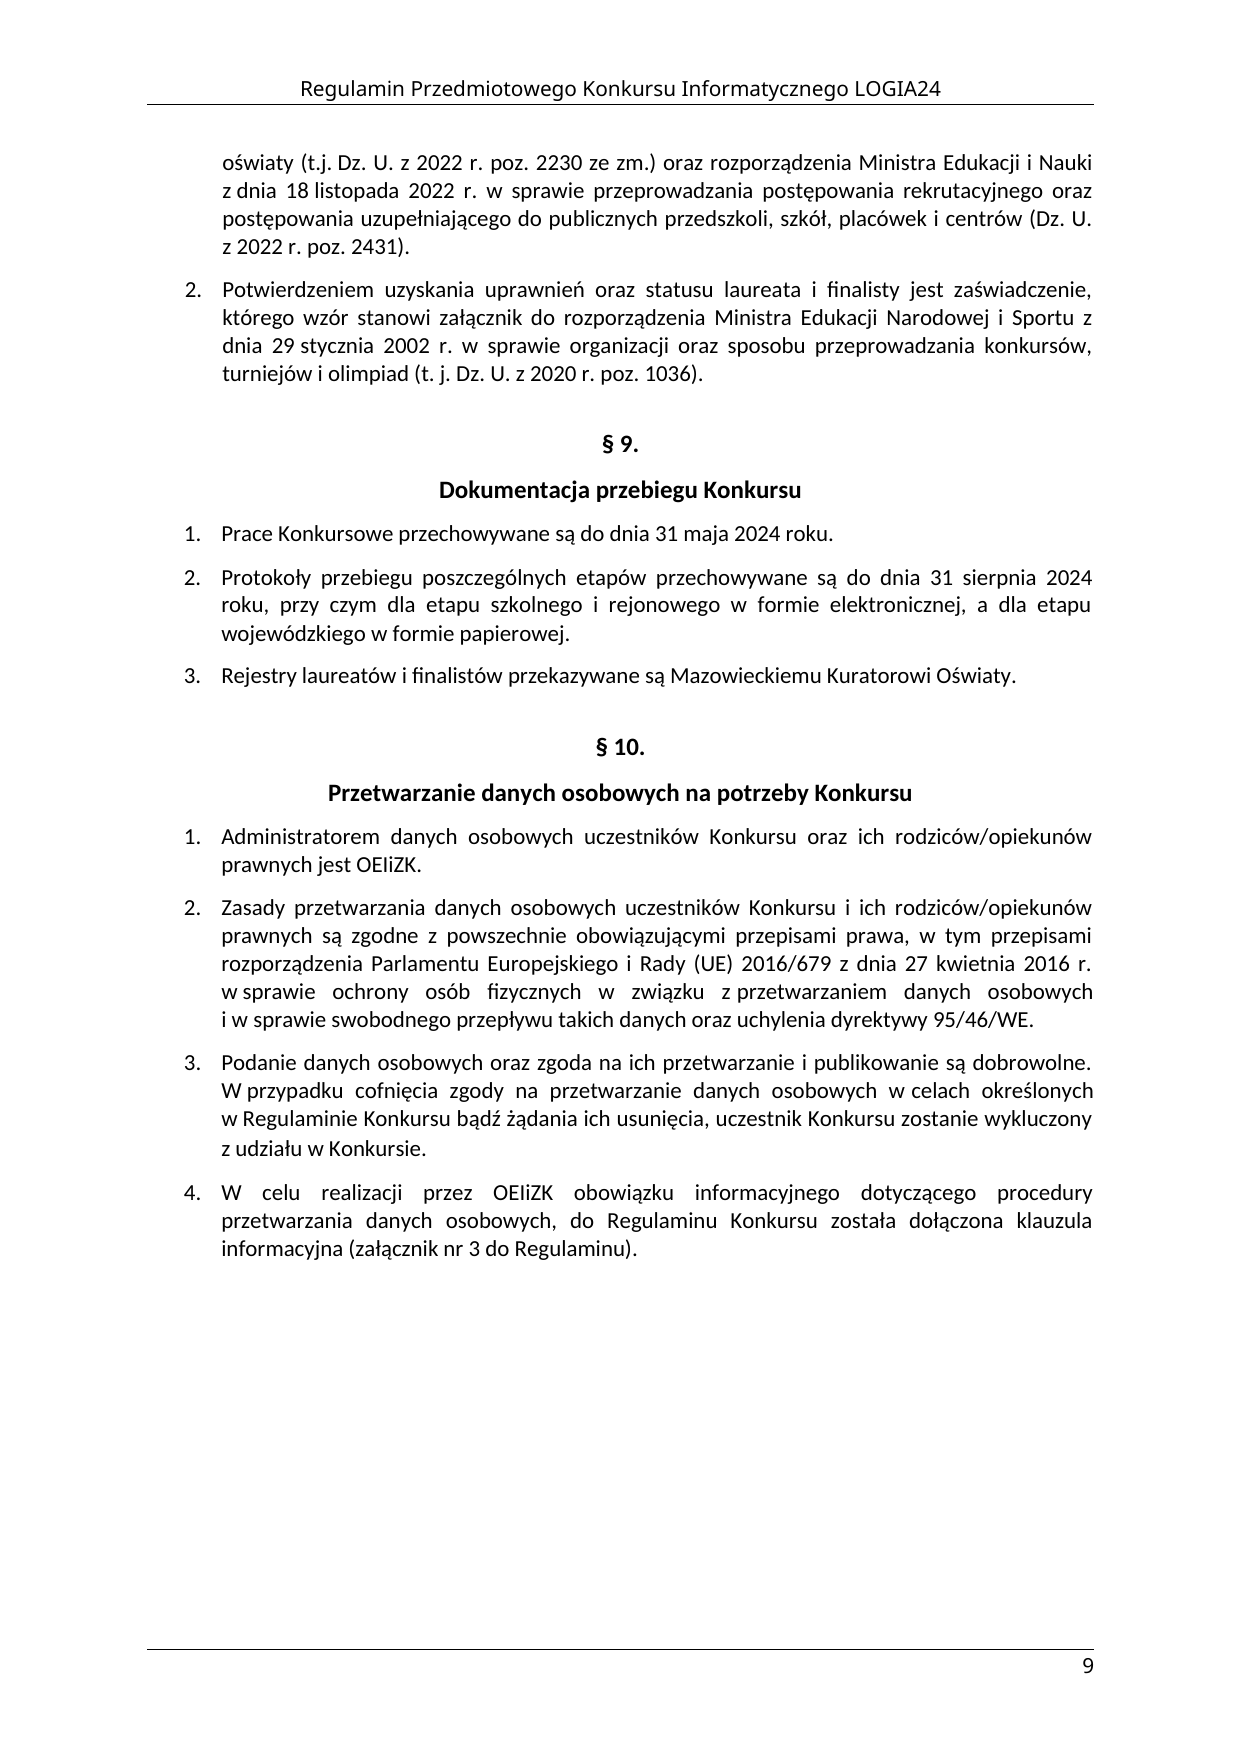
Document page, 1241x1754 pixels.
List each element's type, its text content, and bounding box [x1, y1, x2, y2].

text Dokumentacja przebiegu Konkursu [147, 474, 1094, 504]
list Potwierdzeniem uzyskania uprawnień oraz statusu laureata i finalisty jest zaświadczenie, którego wzór stanowi załącznik do rozporządzenia Ministra Edukacji Narodowej i Sportu z dnia 29 stycznia 2002 r. w sprawie organizacji oraz sposobu przeprowadzania konkursów, turniejów i olimpiad (t. j. Dz. U. z 2020 r. poz. 1036). [184, 275, 1094, 387]
text § 10. [147, 731, 1094, 762]
list Protokoły przebiegu poszczególnych etapów przechowywane są do dnia 31 sierpnia 2024 roku, przy czym dla etapu szkolnego i rejonowego w formie elektronicznej, a dla etapu wojewódzkiego w formie papierowej. [183, 563, 1094, 647]
text Przetwarzanie danych osobowych na potrzeby Konkursu [147, 777, 1094, 807]
list Prace Konkursowe przechowywane są do dnia 31 maja 2024 roku. [184, 519, 1094, 548]
list W celu realizacji przez OEIiZK obowiązku informacyjnego dotyczącego procedury przetwarzania danych osobowych, do Regulaminu Konkursu została dołączona klauzula informacyjna (załącznik nr 3 do Regulaminu). [184, 1178, 1094, 1262]
list Podanie danych osobowych oraz zgoda na ich przetwarzanie i publikowanie są dobrowolne. W przypadku cofnięcia zgody na przetwarzanie danych osobowych w celach określonych w Regulaminie Konkursu bądź żądania ich usunięcia, uczestnik Konkursu zostanie wykluczony z udziału w Konkursie. [184, 1048, 1094, 1163]
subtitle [184, 148, 1094, 260]
list Zasady przetwarzania danych osobowych uczestników Konkursu i ich rodziców/opiekunów prawnych są zgodne z powszechnie obowiązującymi przepisami prawa, w tym przepisami rozporządzenia Parlamentu Europejskiego i Rady (UE) 2016/679 z dnia 27 kwietnia 2016 r. w sprawie ochrony osób fizycznych w związku z przetwarzaniem danych osobowych i w sprawie swobodnego przepływu takich danych oraz uchylenia dyrektywy 95/46/WE. [184, 893, 1094, 1033]
text § 9. [147, 428, 1094, 459]
list Administratorem danych osobowych uczestników Konkursu oraz ich rodziców/opiekunów prawnych jest OEIiZK. [184, 822, 1094, 878]
list Rejestry laureatów i finalistów przekazywane są Mazowieckiemu Kuratorowi Oświaty. [183, 662, 1094, 690]
